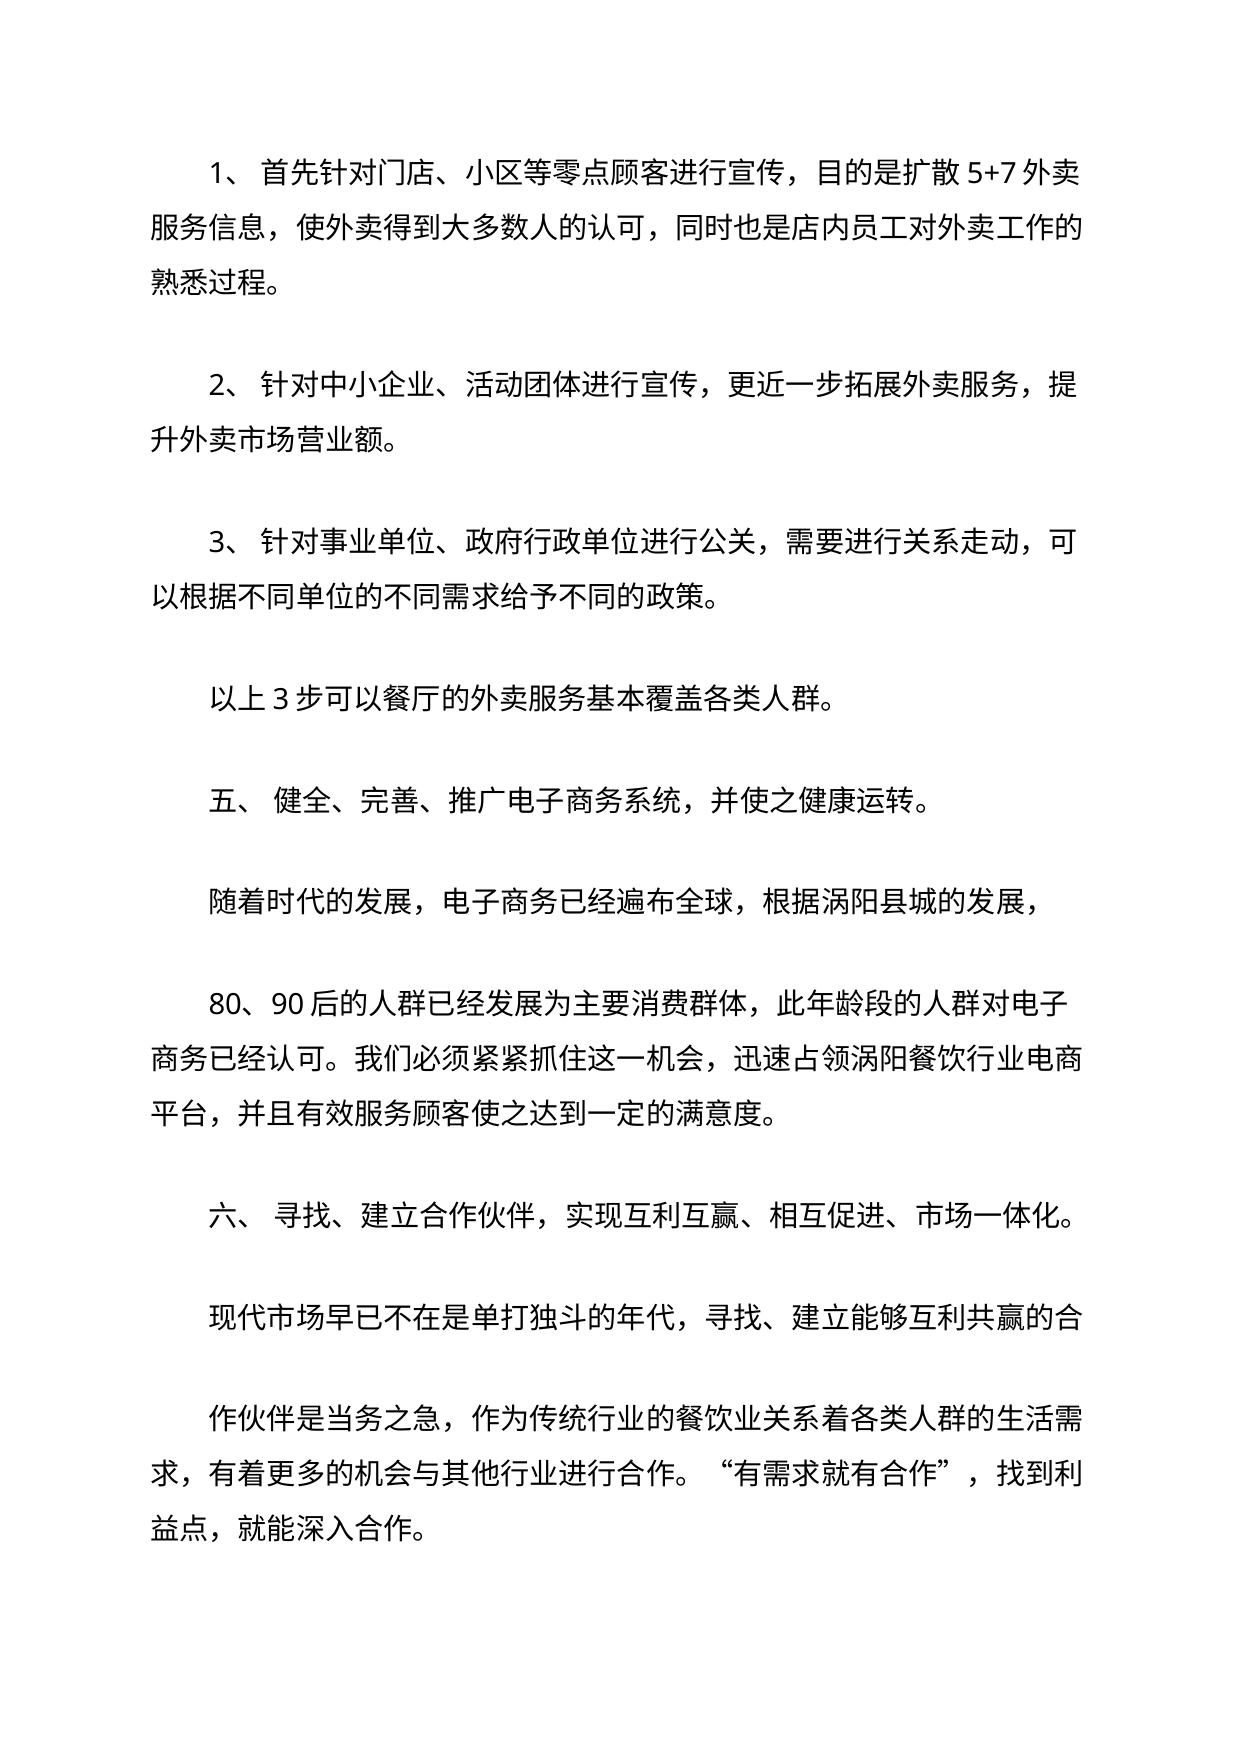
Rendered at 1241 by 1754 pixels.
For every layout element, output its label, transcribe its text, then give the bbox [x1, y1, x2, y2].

text 作伙伴是当务之急，作为传统行业的餐饮业关系着各类人群的生活需求，有着更多的机会与其他行业进行合作。“有需求就有合作”，找到利益点，就能深入合作。 [150, 1396, 1090, 1548]
text 以上3步可以餐厅的外卖服务基本覆盖各类人群。 [150, 675, 1090, 718]
text 五、 健全、完善、推广电子商务系统，并使之健康运转。 [150, 777, 1090, 819]
text 2、 针对中小企业、活动团体进行宣传，更近一步拓展外卖服务，提升外卖市场营业额。 [150, 362, 1090, 459]
text 随着时代的发展，电子商务已经遍布全球，根据涡阳县城的发展， [150, 879, 1090, 921]
text 1、 首先针对门店、小区等零点顾客进行宣传，目的是扩散5+7外卖服务信息，使外卖得到大多数人的认可，同时也是店内员工对外卖工作的熟悉过程。 [150, 150, 1090, 302]
text 六、 寻找、建立合作伙伴，实现互利互赢、相互促进、市场一体化。 [150, 1192, 1090, 1235]
text 80、90后的人群已经发展为主要消费群体，此年龄段的人群对电子商务已经认可。我们必须紧紧抓住这一机会，迅速占领涡阳餐饮行业电商平台，并且有效服务顾客使之达到一定的满意度。 [150, 981, 1090, 1133]
text 现代市场早已不在是单打独斗的年代，寻找、建立能够互利共赢的合 [150, 1294, 1090, 1336]
text 3、 针对事业单位、政府行政单位进行公关，需要进行关系走动，可以根据不同单位的不同需求给予不同的政策。 [150, 518, 1090, 616]
